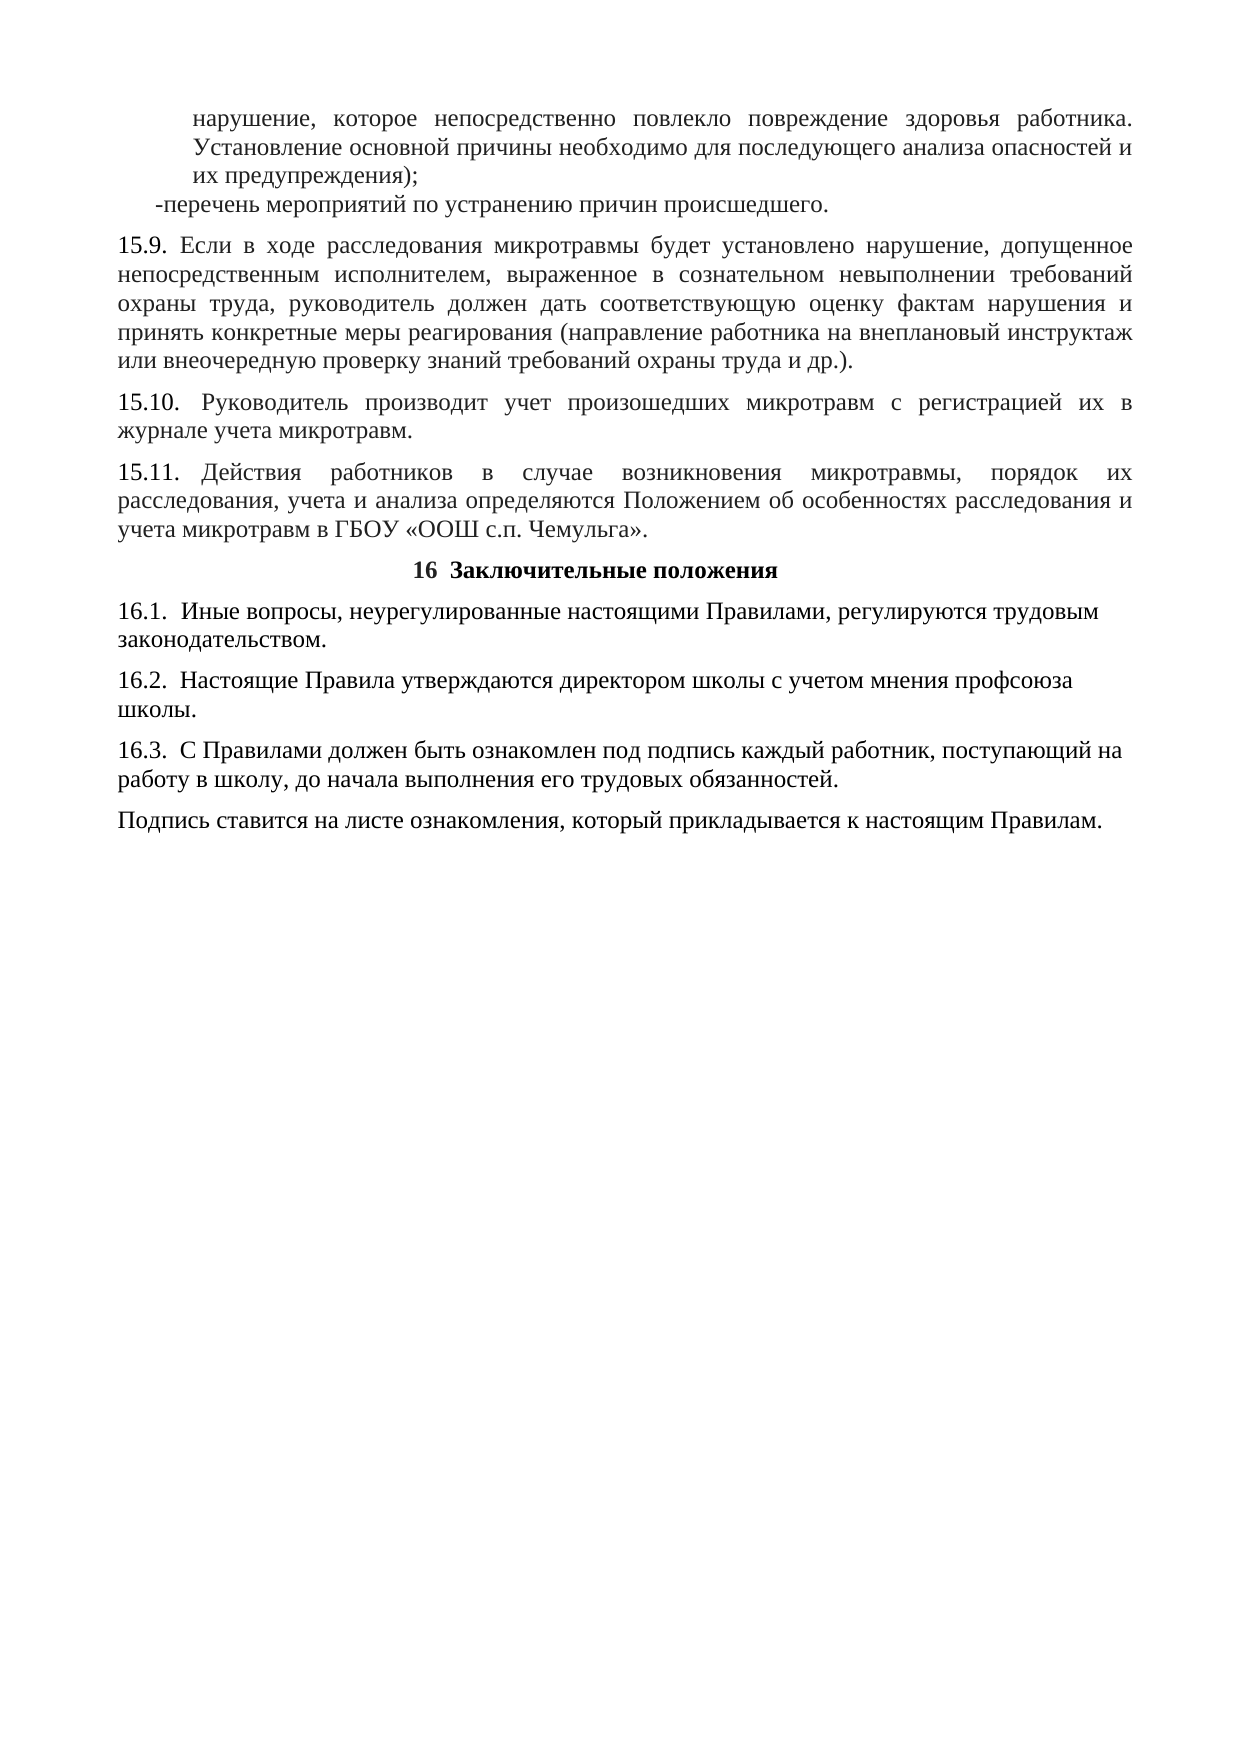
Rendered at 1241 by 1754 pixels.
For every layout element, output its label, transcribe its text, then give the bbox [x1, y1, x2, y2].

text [155, 103, 1134, 189]
list Руководитель производит учет произошедших микротравм с регистрацией их в журнале учета микротравм. [117, 387, 1134, 444]
list Заключительные положения [57, 556, 1134, 584]
text -перечень мероприятий по устранению причин происшедшего. [57, 189, 1134, 218]
list Действия работников в случае возникновения микротравмы, порядок их расследования, учета и анализа определяются Положением об особенностях расследования и учета микротравм в ГБОУ «ООШ с.п. Чемульга». [117, 457, 1134, 543]
list Если в ходе расследования микротравмы будет установлено нарушение, допущенное непосредственным исполнителем, выраженное в сознательном невыполнении требований охраны труда, руководитель должен дать соответствующую оценку фактам нарушения и принять конкретные меры реагирования (направление работника на внеплановый инструктаж или внеочередную проверку знаний требований охраны труда и др.). [117, 231, 1134, 374]
text Подпись ставится на листе ознакомления, который прикладывается к настоящим Правилам. [117, 805, 1134, 834]
list Иные вопросы, неурегулированные настоящими Правилами, регулируются трудовым законодательством. [117, 597, 1134, 653]
list Настоящие Правила утверждаются директором школы с учетом мнения профсоюза школы. [117, 665, 1134, 723]
list С Правилами должен быть ознакомлен под подпись каждый работник, поступающий на работу в школу, до начала выполнения его трудовых обязанностей. [117, 735, 1134, 793]
